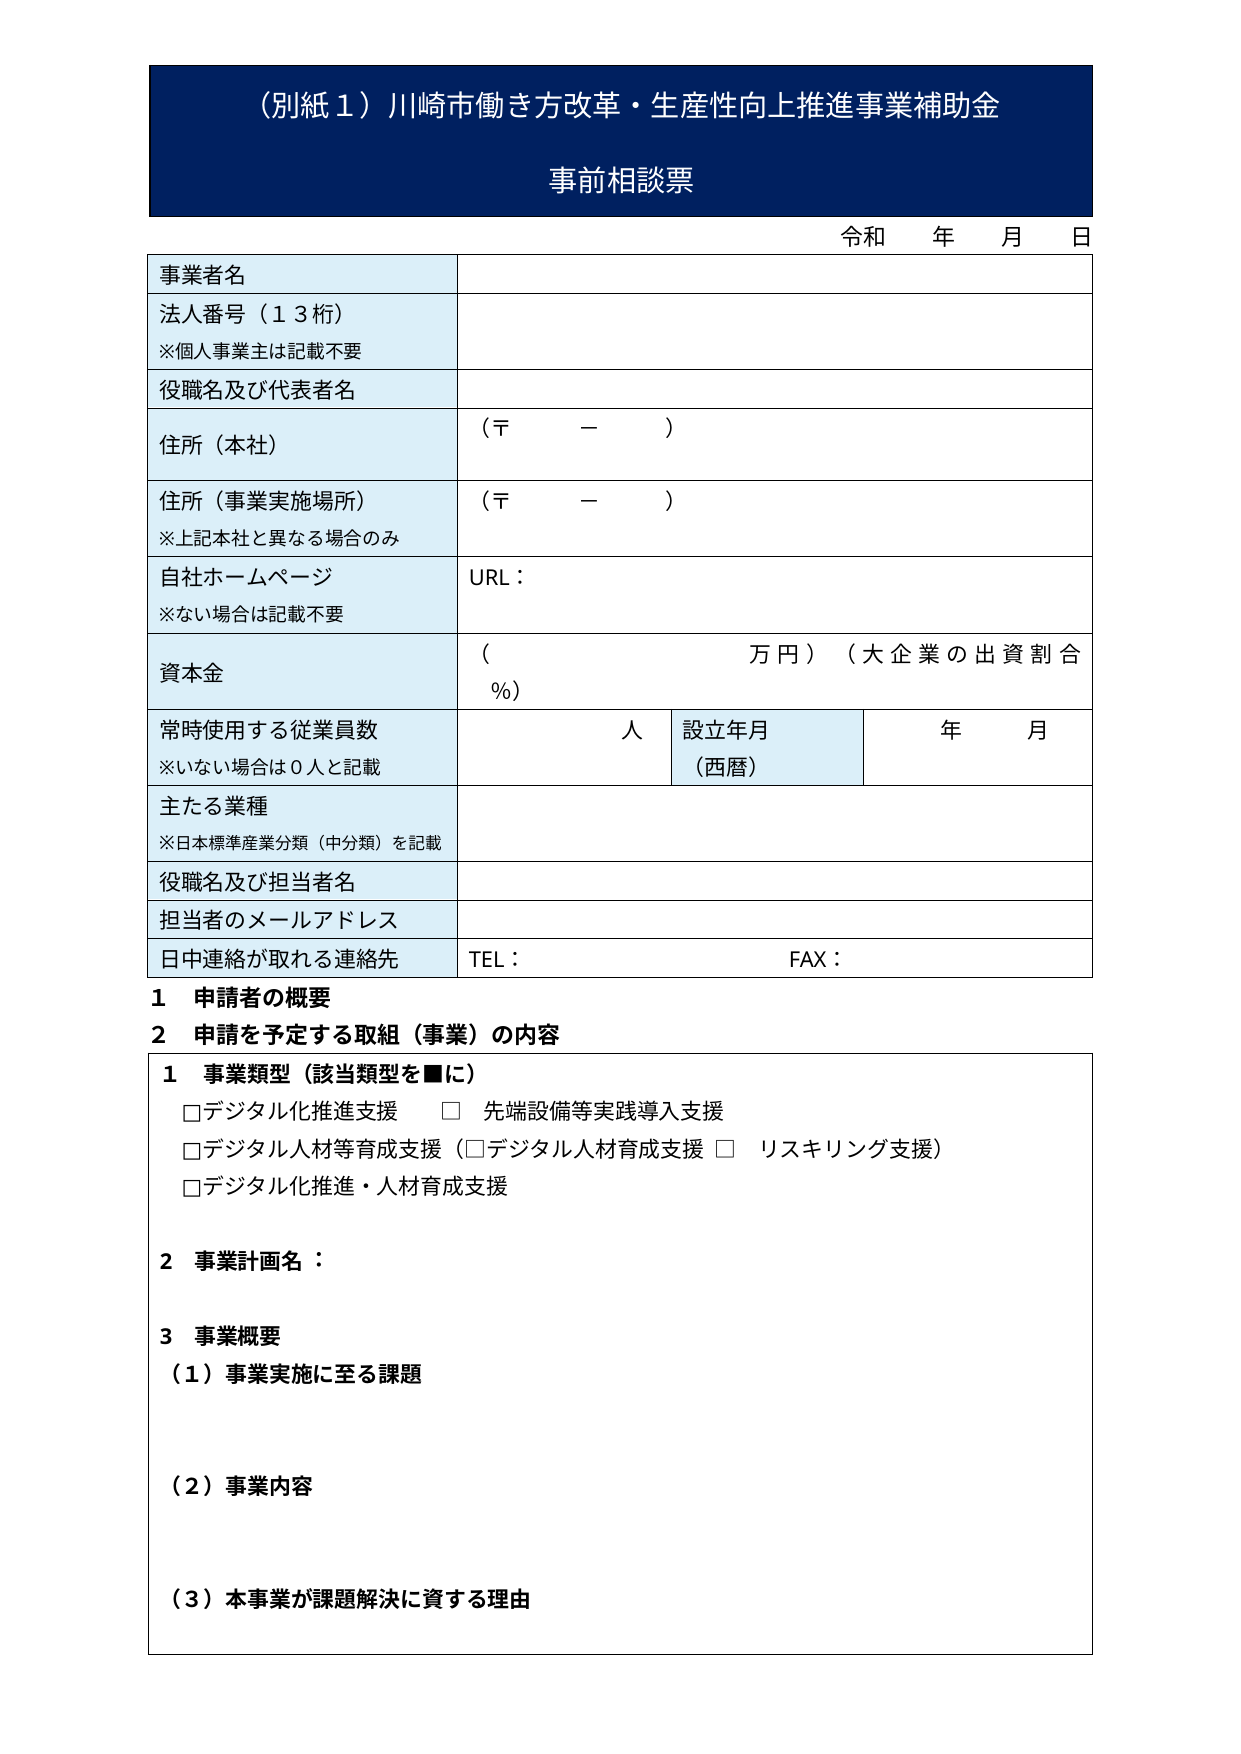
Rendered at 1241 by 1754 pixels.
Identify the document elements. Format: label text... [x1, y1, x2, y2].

table_cell 役職名及び担当者名 [148, 862, 457, 899]
table_header （別紙１）川崎市働き方改革・生産性向上推進事業補助金 事前相談票 [151, 66, 1092, 216]
table_cell （〒 － ） [458, 481, 1092, 556]
table_cell 自社ホームページ ※ない場合は記載不要 [148, 557, 457, 633]
table_cell 法人番号（１３桁） ※個人事業主は記載不要 [148, 294, 457, 369]
table_cell 住所（事業実施場所） ※上記本社と異なる場合のみ [148, 481, 457, 556]
table_cell 資本金 [148, 634, 457, 709]
table_header 事業者名 [148, 255, 457, 293]
text １ 申請者の概要 [148, 978, 1092, 1015]
table_cell 年 月 [864, 710, 1092, 785]
table_cell 人 [458, 710, 671, 785]
table_cell URL： [458, 557, 1092, 633]
table_cell TEL： FAX： [458, 939, 1092, 977]
table_cell [458, 786, 1092, 861]
table_cell （〒 － ） [458, 409, 1092, 480]
table_cell 主たる業種 ※日本標準産業分類（中分類）を記載 [148, 786, 457, 861]
text ２ 申請を予定する取組（事業）の内容 [148, 1015, 1092, 1053]
table_cell 設立年月 （西暦） [672, 710, 863, 785]
table_cell [458, 862, 1092, 899]
table_cell [458, 901, 1092, 938]
table_cell 役職名及び代表者名 [148, 370, 457, 407]
table_cell [458, 370, 1092, 407]
text 令和 年 月 日 [148, 217, 1092, 254]
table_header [149, 1054, 1092, 1654]
table_cell 担当者のメールアドレス [148, 901, 457, 938]
table_cell [458, 294, 1092, 369]
table_cell 日中連絡が取れる連絡先 [148, 939, 457, 977]
table_cell 住所（本社） [148, 409, 457, 480]
table_cell （ 万円）（大企業の出資割合 ％） [458, 634, 1092, 709]
table_cell 常時使用する従業員数 ※いない場合は０人と記載 [148, 710, 457, 785]
table_header [458, 255, 1092, 293]
